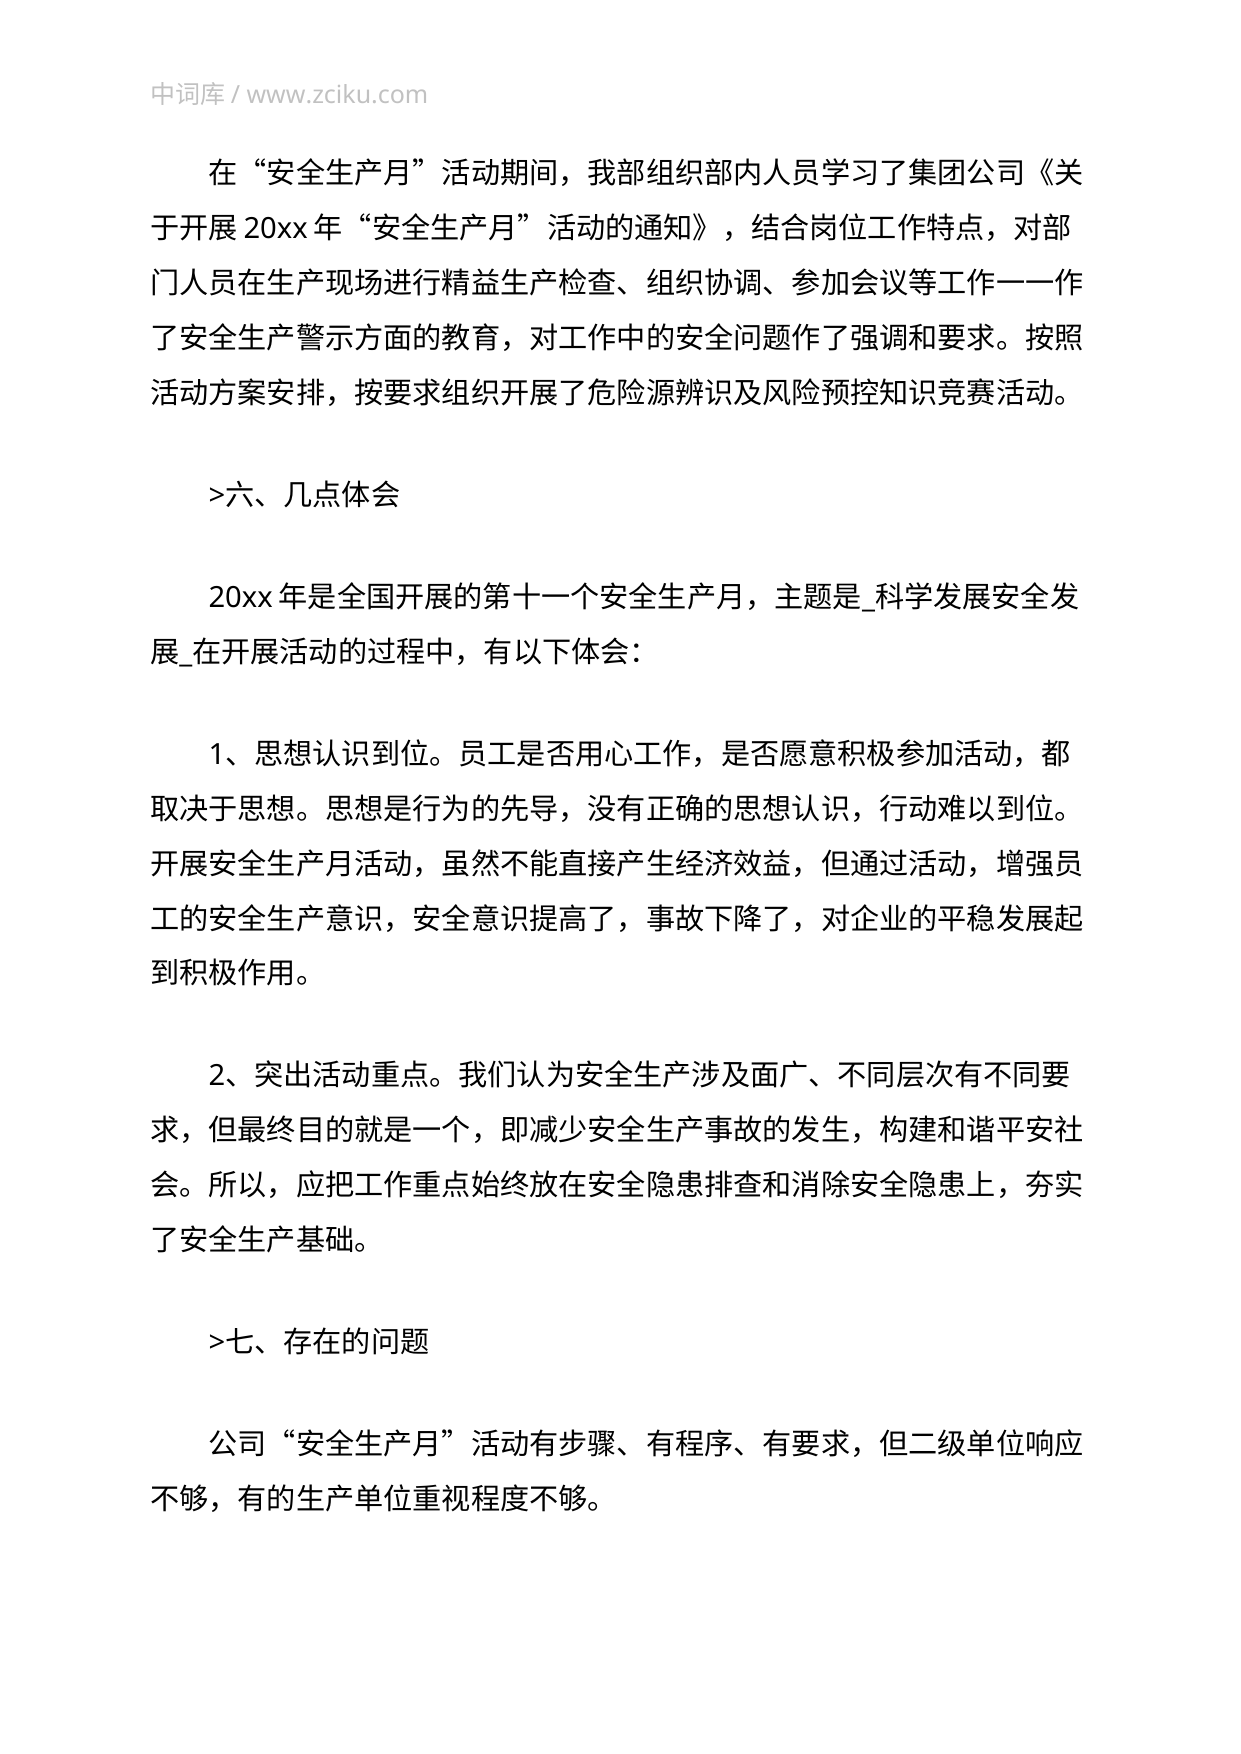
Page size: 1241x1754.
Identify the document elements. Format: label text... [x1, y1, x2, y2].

text 在“安全生产月”活动期间，我部组织部内人员学习了集团公司《关于开展20xx年“安全生产月”活动的通知》，结合岗位工作特点，对部门人员在生产现场进行精益生产检查、组织协调、参加会议等工作一一作了安全生产警示方面的教育，对工作中的安全问题作了强调和要求。按照活动方案安排，按要求组织开展了危险源辨识及风险预控知识竞赛活动。 [150, 150, 1090, 412]
text 2、突出活动重点。我们认为安全生产涉及面广、不同层次有不同要求，但最终目的就是一个，即减少安全生产事故的发生，构建和谐平安社会。所以，应把工作重点始终放在安全隐患排查和消除安全隐患上，夯实了安全生产基础。 [150, 1052, 1090, 1259]
text 公司“安全生产月”活动有步骤、有程序、有要求，但二级单位响应不够，有的生产单位重视程度不够。 [150, 1420, 1090, 1518]
text >六、几点体会 [150, 471, 1090, 514]
text >七、存在的问题 [150, 1318, 1090, 1361]
text 20xx年是全国开展的第十一个安全生产月，主题是_科学发展安全发展_在开展活动的过程中，有以下体会： [150, 573, 1090, 671]
text 1、思想认识到位。员工是否用心工作，是否愿意积极参加活动，都取决于思想。思想是行为的先导，没有正确的思想认识，行动难以到位。开展安全生产月活动，虽然不能直接产生经济效益，但通过活动，增强员工的安全生产意识，安全意识提高了，事故下降了，对企业的平稳发展起到积极作用。 [150, 730, 1090, 992]
